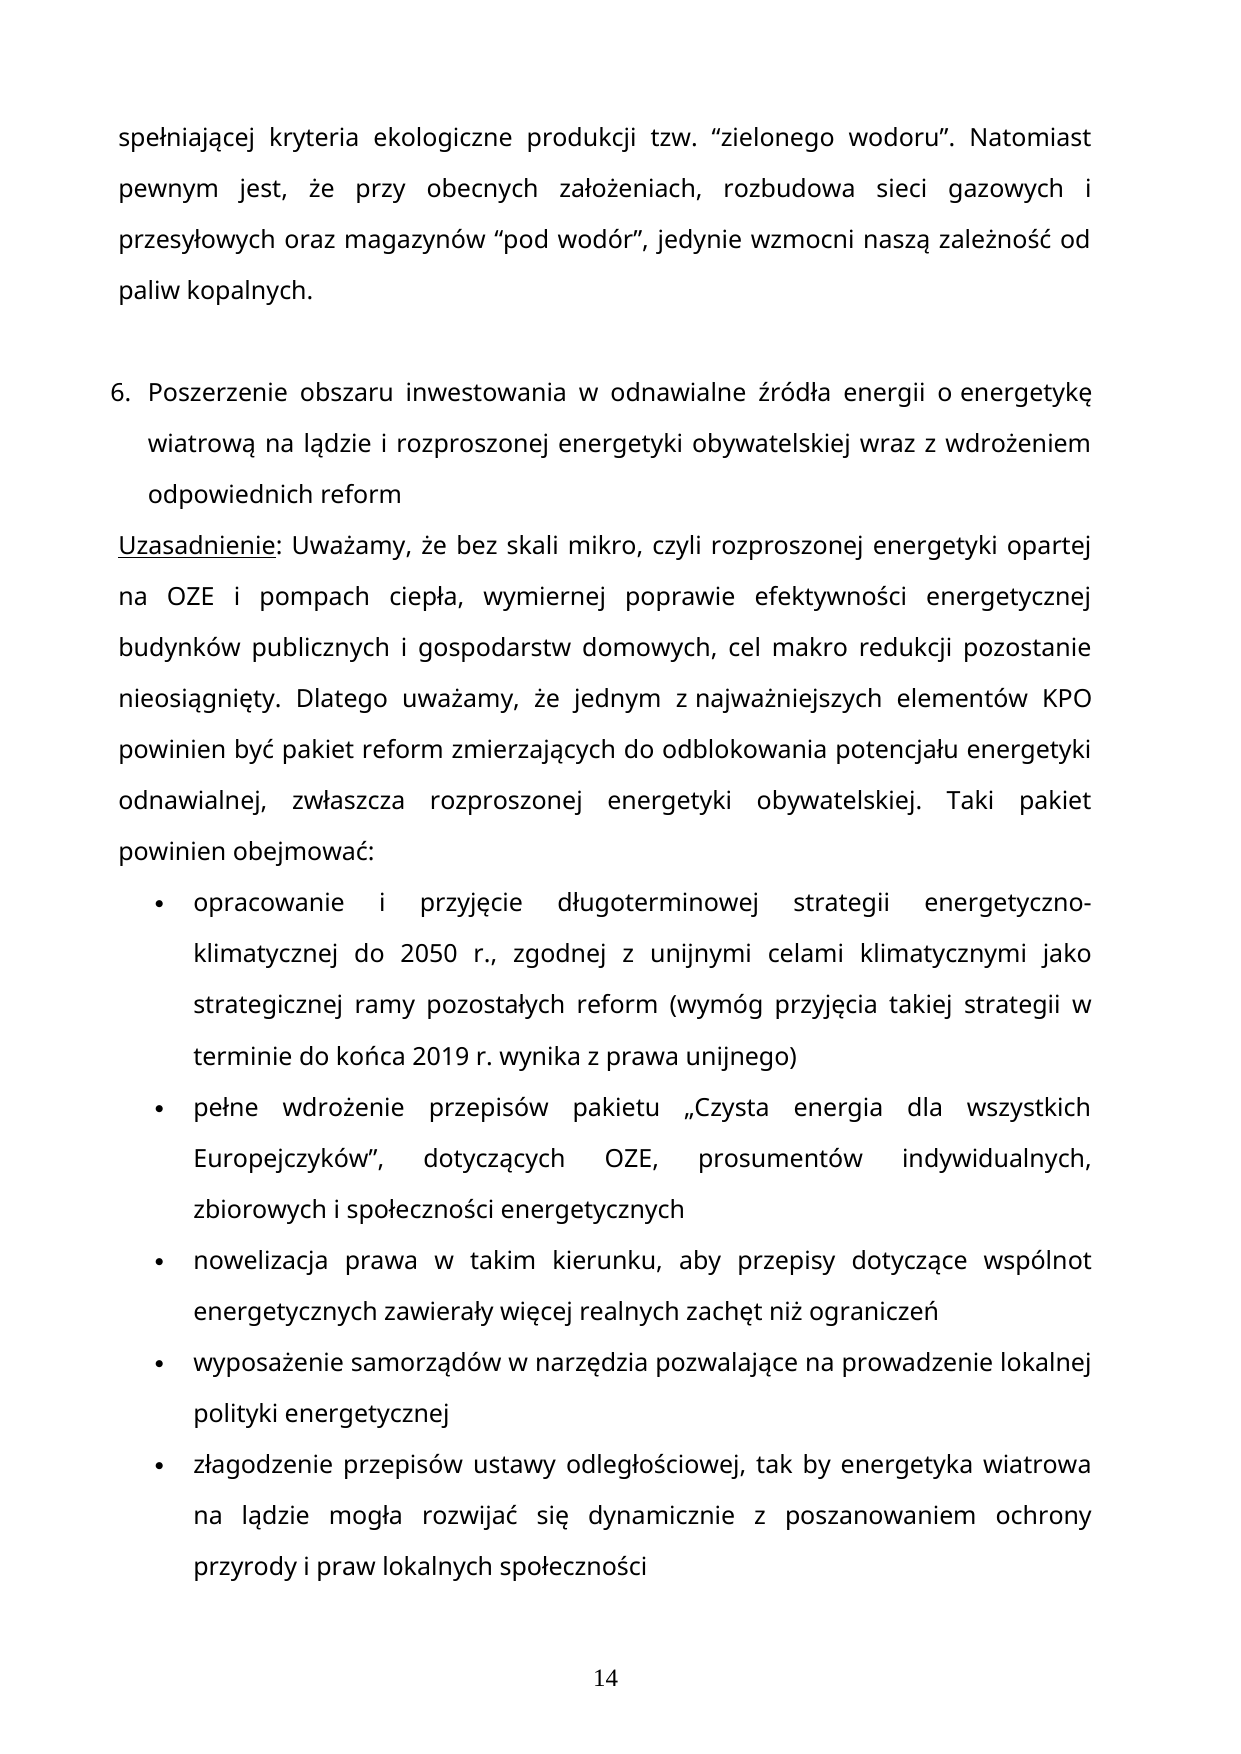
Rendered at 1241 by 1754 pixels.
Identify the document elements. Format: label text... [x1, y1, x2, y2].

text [118, 119, 1092, 307]
list pełne wdrożenie przepisów pakietu „Czysta energia dla wszystkich Europejczyków”, dotyczących OZE, prosumentów indywidualnych, zbiorowych i społeczności energetycznych [156, 1089, 1092, 1225]
text Uzasadnienie: Uważamy, że bez skali mikro, czyli rozproszonej energetyki opartej na OZE i pompach ciepła, wymiernej poprawie efektywności energetycznej budynków publicznych i gospodarstw domowych, cel makro redukcji pozostanie nieosiągnięty. Dlatego uważamy, że jednym z najważniejszych elementów KPO powinien być pakiet reform zmierzających do odblokowania potencjału energetyki odnawialnej, zwłaszcza rozproszonej energetyki obywatelskiej. Taki pakiet powinien obejmować: [118, 528, 1092, 868]
list wyposażenie samorządów w narzędzia pozwalające na prowadzenie lokalnej polityki energetycznej [156, 1344, 1092, 1429]
list złagodzenie przepisów ustawy odległościowej, tak by energetyka wiatrowa na lądzie mogła rozwijać się dynamicznie z poszanowaniem ochrony przyrody i praw lokalnych społeczności [156, 1446, 1092, 1583]
list Poszerzenie obszaru inwestowania w odnawialne źródła energii o energetykę wiatrową na lądzie i rozproszonej energetyki obywatelskiej wraz z wdrożeniem odpowiednich reform [110, 374, 1092, 511]
list opracowanie i przyjęcie długoterminowej strategii energetyczno-klimatycznej do 2050 r., zgodnej z unijnymi celami klimatycznymi jako strategicznej ramy pozostałych reform (wymóg przyjęcia takiej strategii w terminie do końca 2019 r. wynika z prawa unijnego) [156, 885, 1092, 1072]
list nowelizacja prawa w takim kierunku, aby przepisy dotyczące wspólnot energetycznych zawierały więcej realnych zachęt niż ograniczeń [156, 1242, 1092, 1327]
